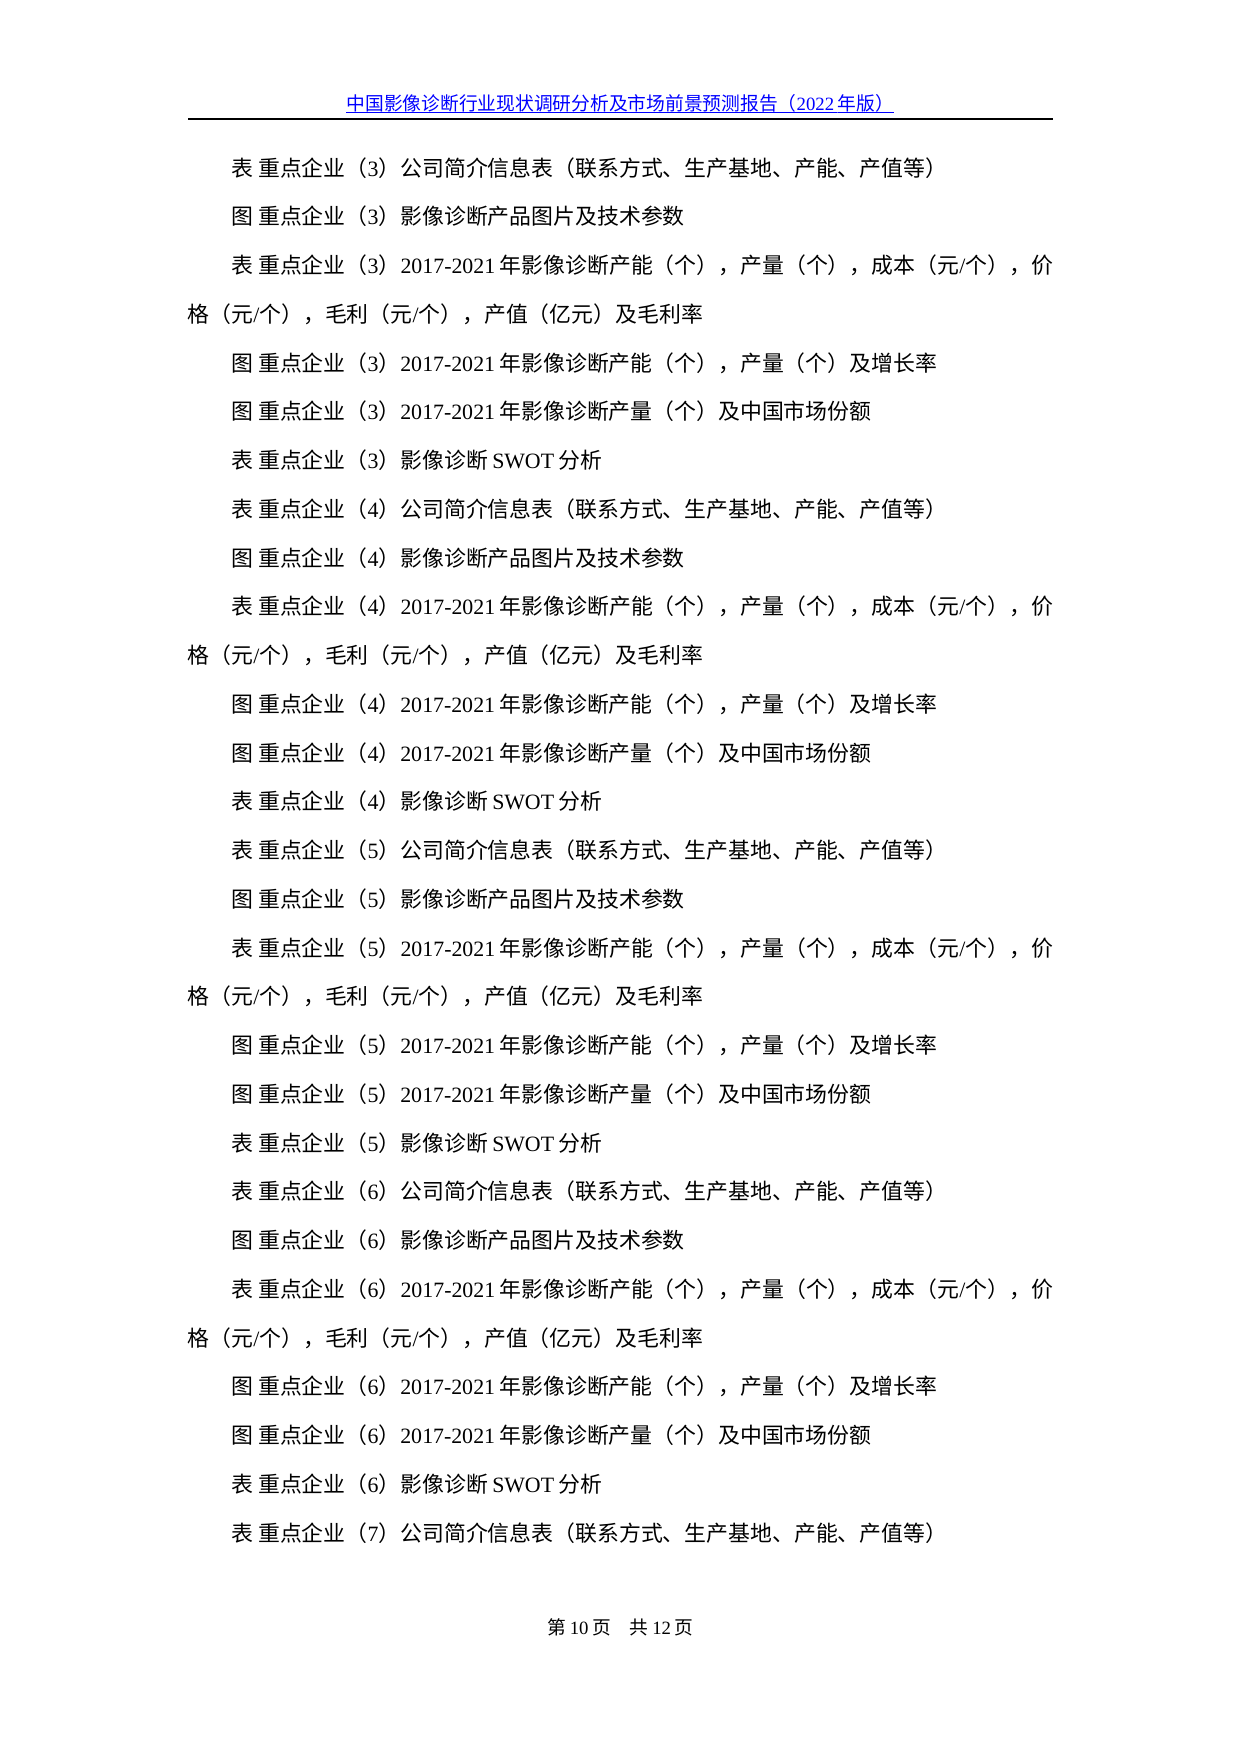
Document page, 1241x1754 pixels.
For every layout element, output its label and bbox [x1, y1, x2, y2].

text [187, 150, 1053, 1548]
